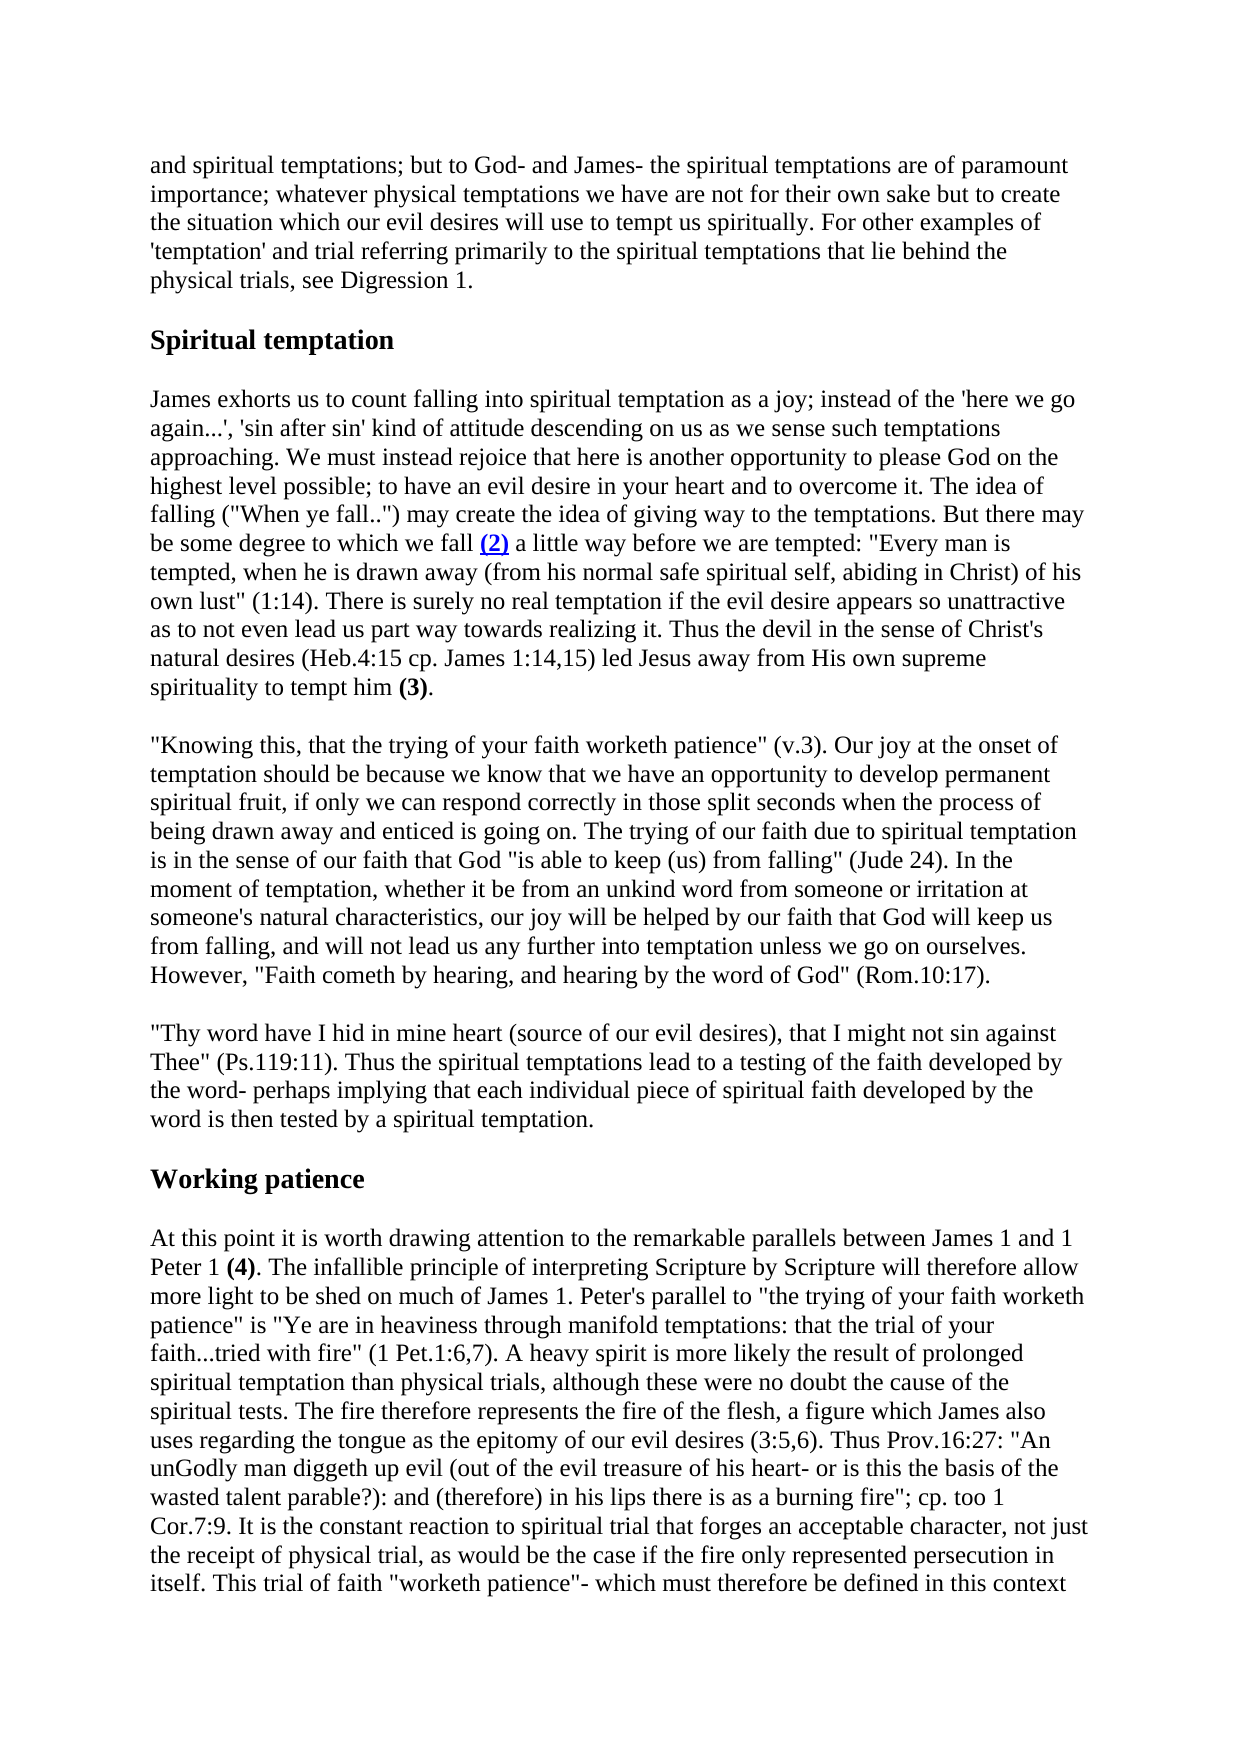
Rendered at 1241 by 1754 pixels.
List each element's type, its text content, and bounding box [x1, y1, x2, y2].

text James exhorts us to count falling into spiritual temptation as a joy; instead of the 'here we go again...', 'sin after sin' kind of attitude descending on us as we sense such temptations approaching. We must instead rejoice that here is another opportunity to please God on the highest level possible; to have an evil desire in your heart and to overcome it. The idea of falling ("When ye fall..") may create the idea of giving way to the temptations. But there may be some degree to which we fall (2) a little way before we are tempted: "Every man is tempted, when he is drawn away (from his normal safe spiritual self, abiding in Christ) of his own lust" (1:14). There is surely no real temptation if the evil desire appears so unattractive as to not even lead us part way towards realizing it. Thus the devil in the sense of Christ's natural desires (Heb.4:15 cp. James 1:14,15) led Jesus away from His own supreme spirituality to tempt him (3). [150, 384, 1090, 701]
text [150, 1223, 1090, 1597]
text "Thy word have I hid in mine heart (source of our evil desires), that I might not sin against Thee" (Ps.119:11). Thus the spiritual temptations lead to a testing of the faith developed by the word- perhaps implying that each individual piece of spiritual faith developed by the word is then tested by a spiritual temptation. [150, 1018, 1090, 1133]
text "Knowing this, that the trying of your faith worketh patience" (v.3). Our joy at the onset of temptation should be because we know that we have an opportunity to develop permanent spiritual fruit, if only we can respond correctly in those split seconds when the process of being drawn away and enticed is going on. The trying of our faith due to spiritual temptation is in the sense of our faith that God "is able to keep (us) from falling" (Jude 24). In the moment of temptation, whether it be from an unkind word from someone or irritation at someone's natural characteristics, our joy will be helped by our faith that God will keep us from falling, and will not lead us any further into temptation unless we go on ourselves. However, "Faith cometh by hearing, and hearing by the word of God" (Rom.10:17). [150, 730, 1090, 989]
text Working patience [150, 1162, 1090, 1194]
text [150, 150, 1090, 294]
text Spiritual temptation [150, 323, 1090, 355]
